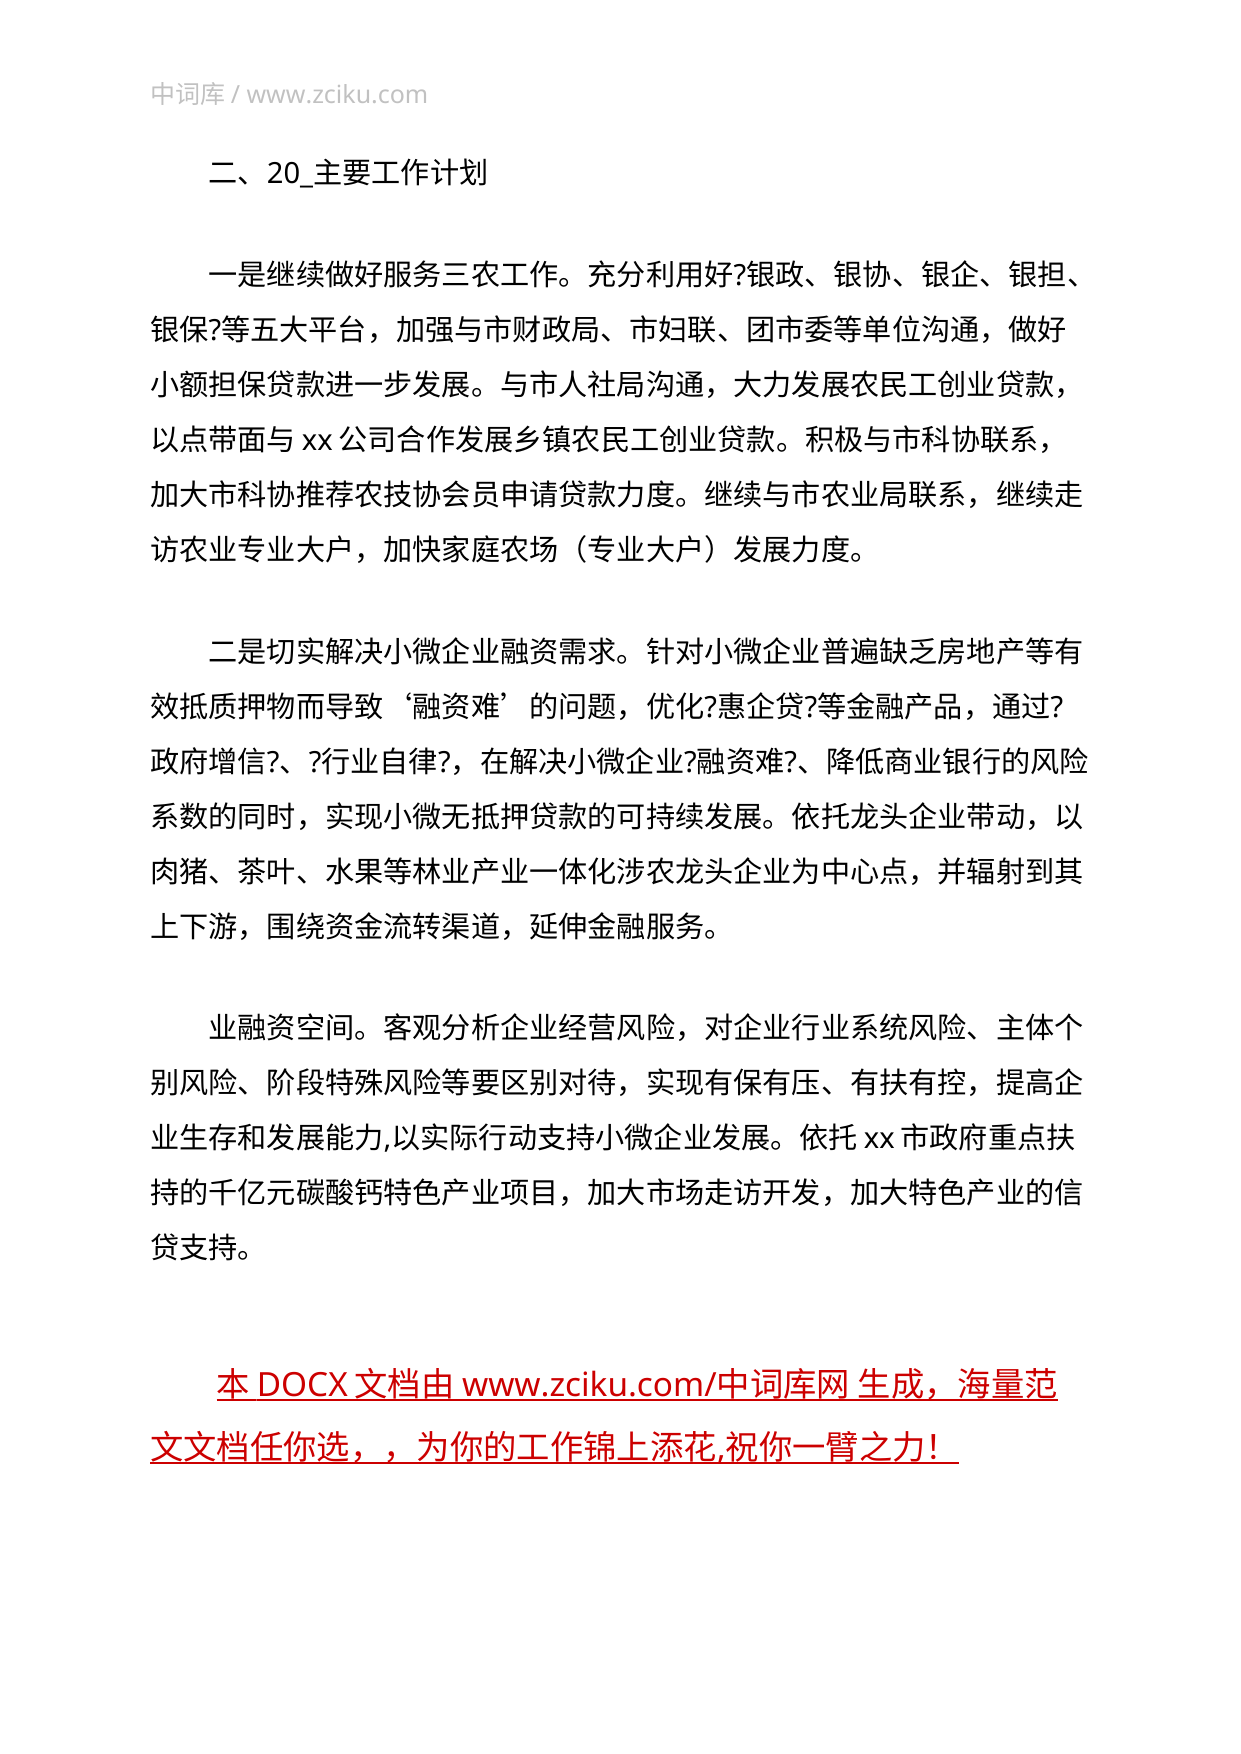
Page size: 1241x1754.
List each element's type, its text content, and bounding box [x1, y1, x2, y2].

text 二是切实解决小微企业融资需求。针对小微企业普遍缺乏房地产等有效抵质押物而导致‘融资难’的问题，优化?惠企贷?等金融产品，通过?政府增信?、?行业自律?，在解决小微企业?融资难?、降低商业银行的风险系数的同时，实现小微无抵押贷款的可持续发展。依托龙头企业带动，以肉猪、茶叶、水果等林业产业一体化涉农龙头企业为中心点，并辐射到其上下游，围绕资金流转渠道，延伸金融服务。 [150, 628, 1090, 946]
text 本DOCX文档由 www.zciku.com/中词库网 生成，海量范文文档任你选，，为你的工作锦上添花,祝你一臂之力！ [150, 1358, 1090, 1469]
text 二、20_主要工作计划 [150, 150, 1090, 192]
text 一是继续做好服务三农工作。充分利用好?银政、银协、银企、银担、银保?等五大平台，加强与市财政局、市妇联、团市委等单位沟通，做好小额担保贷款进一步发展。与市人社局沟通，大力发展农民工创业贷款，以点带面与xx公司合作发展乡镇农民工创业贷款。积极与市科协联系，加大市科协推荐农技协会员申请贷款力度。继续与市农业局联系，继续走访农业专业大户，加快家庭农场（专业大户）发展力度。 [150, 252, 1090, 569]
text 业融资空间。客观分析企业经营风险，对企业行业系统风险、主体个别风险、阶段特殊风险等要区别对待，实现有保有压、有扶有控，提高企业生存和发展能力,以实际行动支持小微企业发展。依托xx市政府重点扶持的千亿元碳酸钙特色产业项目，加大市场走访开发，加大特色产业的信贷支持。 [150, 1005, 1090, 1267]
